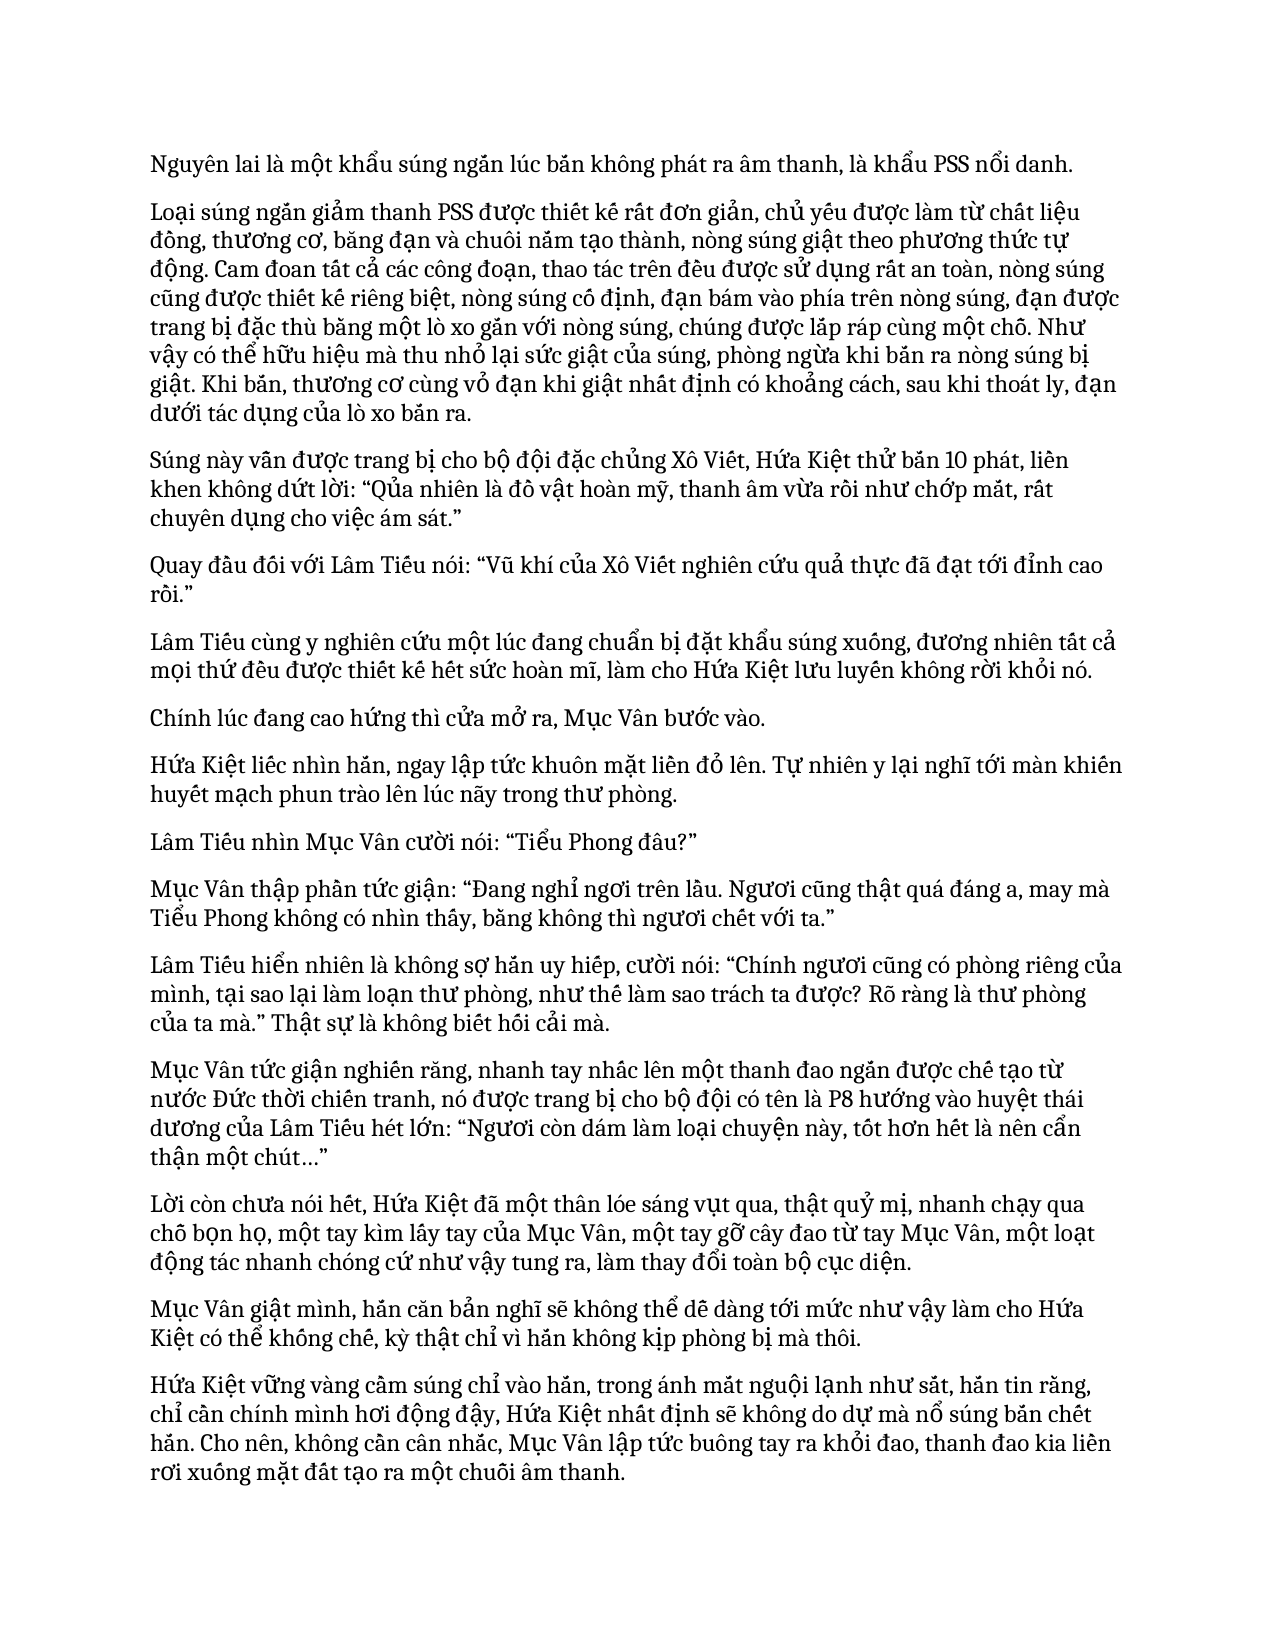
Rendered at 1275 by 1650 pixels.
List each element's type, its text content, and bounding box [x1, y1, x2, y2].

text Hứa Kiệt liếc nhìn hắn, ngay lập tức khuôn mặt liền đỏ lên. Tự nhiên y lại nghĩ tới màn khiến huyết mạch phun trào lên lúc nãy trong thư phòng. [150, 751, 1125, 809]
text Lời còn chưa nói hết, Hứa Kiệt đã một thân lóe sáng vụt qua, thật quỷ mị, nhanh chạy qua chỗ bọn họ, một tay kìm lấy tay của Mục Vân, một tay gỡ cây đao từ tay Mục Vân, một loạt động tác nhanh chóng cứ như vậy tung ra, làm thay đổi toàn bộ cục diện. [150, 1190, 1125, 1276]
text Lâm Tiếu hiển nhiên là không sợ hắn uy hiếp, cười nói: “Chính ngươi cũng có phòng riêng của mình, tại sao lại làm loạn thư phòng, như thế làm sao trách ta được? Rõ ràng là thư phòng của ta mà.” Thật sự là không biết hối cải mà. [150, 951, 1125, 1037]
text Súng này vẫn được trang bị cho bộ đội đặc chủng Xô Viết, Hứa Kiệt thử bắn 10 phát, liền khen không dứt lời: “Qủa nhiên là đồ vật hoàn mỹ, thanh âm vừa rồi như chớp mắt, rất chuyên dụng cho việc ám sát.” [150, 446, 1125, 532]
text Mục Vân thập phần tức giận: “Đang nghỉ ngơi trên lầu. Ngươi cũng thật quá đáng a, may mà Tiểu Phong không có nhìn thấy, bằng không thì ngươi chết với ta.” [150, 875, 1125, 932]
text Lâm Tiếu nhìn Mục Vân cười nói: “Tiểu Phong đâu?” [150, 827, 1125, 856]
text Nguyên lai là một khẩu súng ngắn lúc bắn không phát ra âm thanh, là khẩu PSS nổi danh. [150, 150, 1125, 179]
text Mục Vân tức giận nghiến răng, nhanh tay nhấc lên một thanh đao ngắn được chế tạo từ nước Đức thời chiến tranh, nó được trang bị cho bộ đội có tên là P8 hướng vào huyệt thái dương của Lâm Tiếu hét lớn: “Ngươi còn dám làm loại chuyện này, tốt hơn hết là nên cẩn thận một chút…” [150, 1056, 1125, 1171]
text Loại súng ngắn giảm thanh PSS được thiết kế rất đơn giản, chủ yếu được làm từ chất liệu đồng, thương cơ, băng đạn và chuôi nắm tạo thành, nòng súng giật theo phương thức tự động. Cam đoan tất cả các công đoạn, thao tác trên đều được sử dụng rất an toàn, nòng súng cũng được thiết kế riêng biệt, nòng súng cố định, đạn bám vào phía trên nòng súng, đạn được trang bị đặc thù bằng một lò xo gắn với nòng súng, chúng được lắp ráp cùng một chỗ. Như vậy có thể hữu hiệu mà thu nhỏ lại sức giật của súng, phòng ngừa khi bắn ra nòng súng bị giật. Khi bắn, thương cơ cùng vỏ đạn khi giật nhất định có khoảng cách, sau khi thoát ly, đạn dưới tác dụng của lò xo bắn ra. [150, 197, 1125, 427]
text Hứa Kiệt vững vàng cầm súng chỉ vào hắn, trong ánh mắt nguội lạnh như sắt, hắn tin rằng, chỉ cần chính mình hơi động đậy, Hứa Kiệt nhất định sẽ không do dự mà nổ súng bắn chết hắn. Cho nên, không cần cân nhắc, Mục Vân lập tức buông tay ra khỏi đao, thanh đao kia liền rơi xuống mặt đất tạo ra một chuỗi âm thanh. [150, 1371, 1125, 1486]
text Quay đầu đối với Lâm Tiếu nói: “Vũ khí của Xô Viết nghiên cứu quả thực đã đạt tới đỉnh cao rồi.” [150, 551, 1125, 609]
text Lâm Tiếu cùng y nghiên cứu một lúc đang chuẩn bị đặt khẩu súng xuống, đương nhiên tất cả mọi thứ đều được thiết kế hết sức hoàn mĩ, làm cho Hứa Kiệt lưu luyến không rời khỏi nó. [150, 627, 1125, 685]
text Chính lúc đang cao hứng thì cửa mở ra, Mục Vân bước vào. [150, 704, 1125, 732]
text Mục Vân giật mình, hắn căn bản nghĩ sẽ không thể dễ dàng tới mức như vậy làm cho Hứa Kiệt có thể khống chế, kỳ thật chỉ vì hắn không kịp phòng bị mà thôi. [150, 1295, 1125, 1352]
